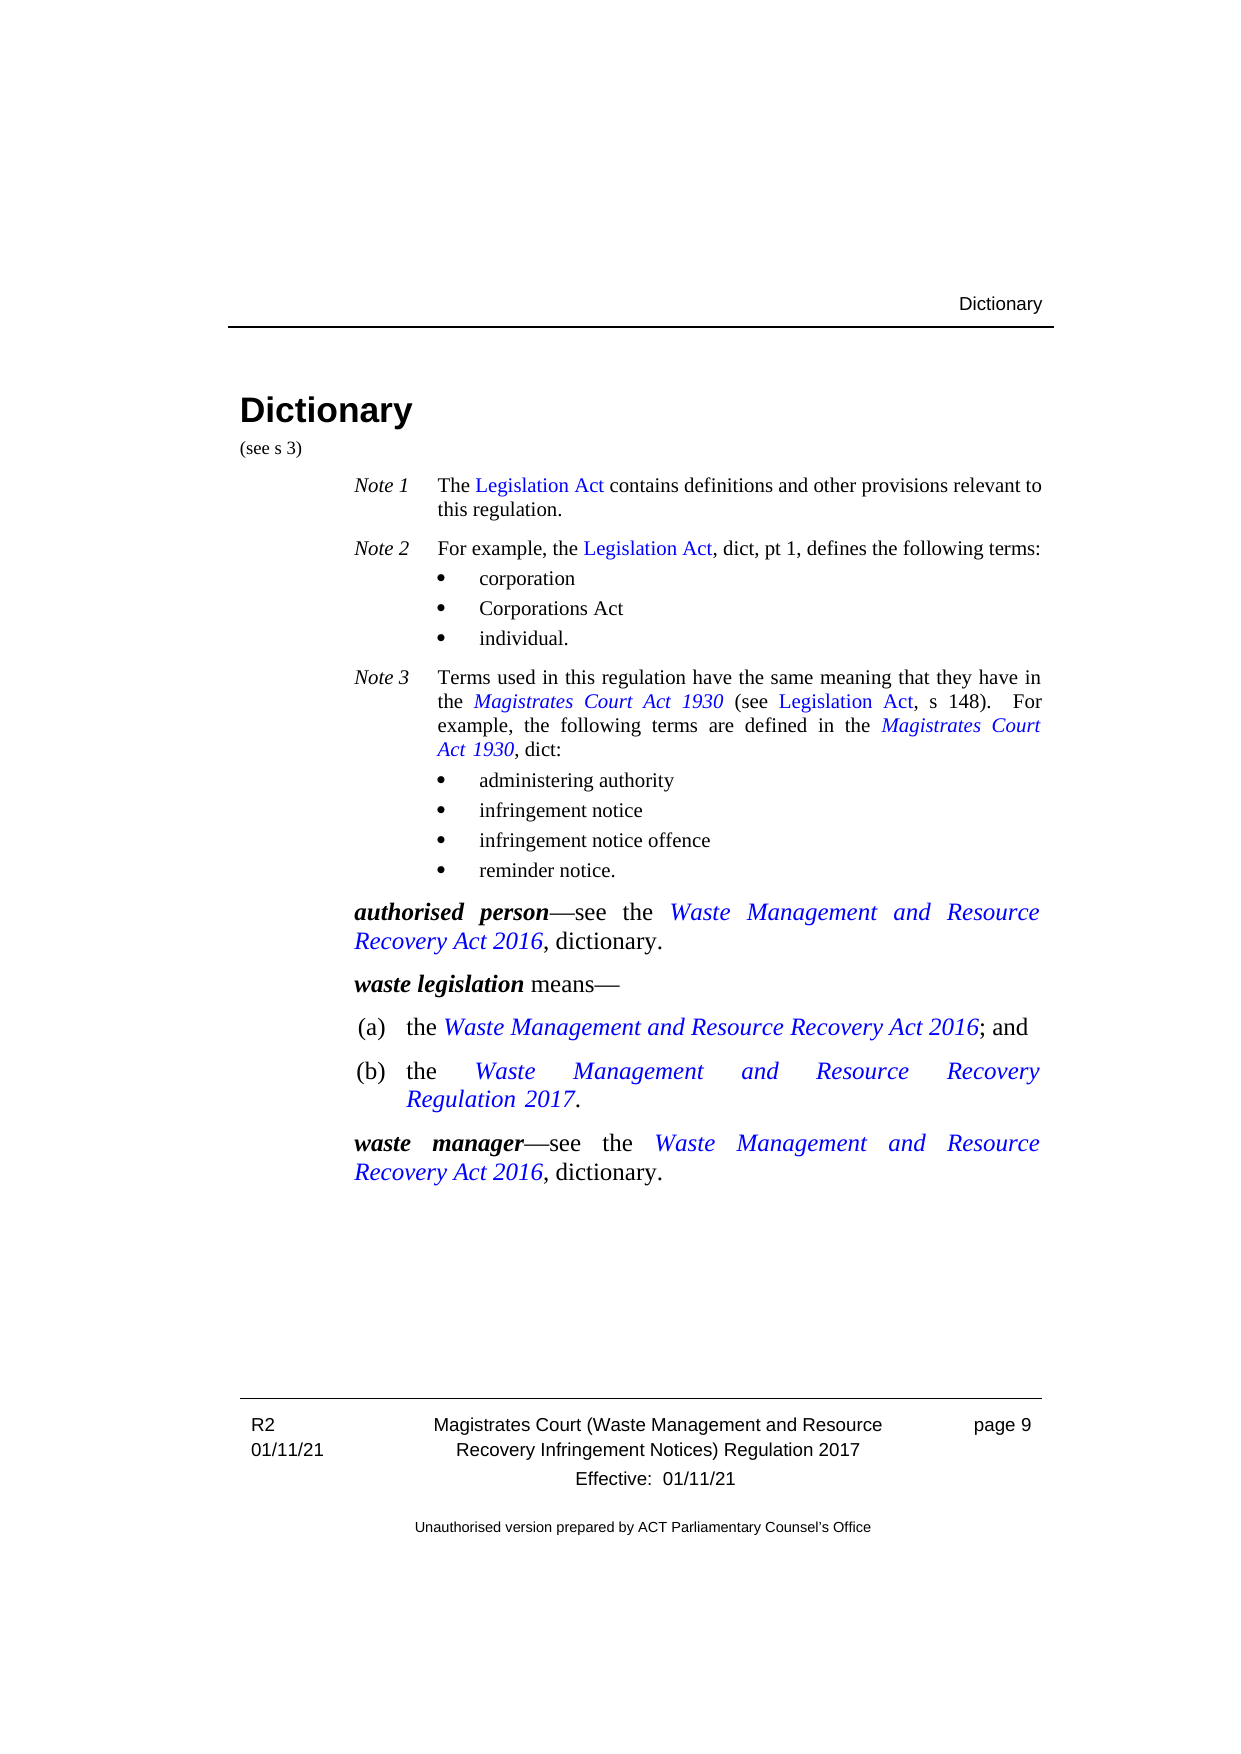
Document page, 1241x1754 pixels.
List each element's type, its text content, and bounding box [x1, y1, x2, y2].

text (see s 3) [239, 437, 1042, 458]
text Note 3 Terms used in this regulation have the same meaning that they have in the Magistrates Court Act 1930 (see Legislation Act, s 148). For example, the following terms are defined in the Magistrates Court Act 1930, dict: [354, 665, 1042, 761]
text  infringement notice offence [437, 828, 1042, 852]
text waste manager—see the Waste Management and Resource Recovery Act 2016, dictionary. [354, 1128, 1042, 1185]
text (a) the Waste Management and Resource Recovery Act 2016; and [239, 1012, 1042, 1041]
text  reminder notice. [437, 858, 1042, 882]
text (b) the Waste Management and Resource Recovery Regulation 2017. [239, 1056, 1042, 1113]
subtitle Dictionary [239, 389, 1042, 430]
text  individual. [437, 626, 1042, 650]
text Note 2 For example, the Legislation Act, dict, pt 1, defines the following terms: [354, 535, 1042, 559]
text  administering authority [437, 767, 1042, 792]
text  corporation [437, 566, 1042, 590]
text authorised person—see the Waste Management and Resource Recovery Act 2016, dictionary. [354, 897, 1042, 954]
text waste legislation means— [354, 969, 1042, 998]
text Note 1 The Legislation Act contains definitions and other provisions relevant to this regulation. [354, 473, 1042, 521]
text  Corporations Act [437, 596, 1042, 620]
text  infringement notice [437, 798, 1042, 822]
